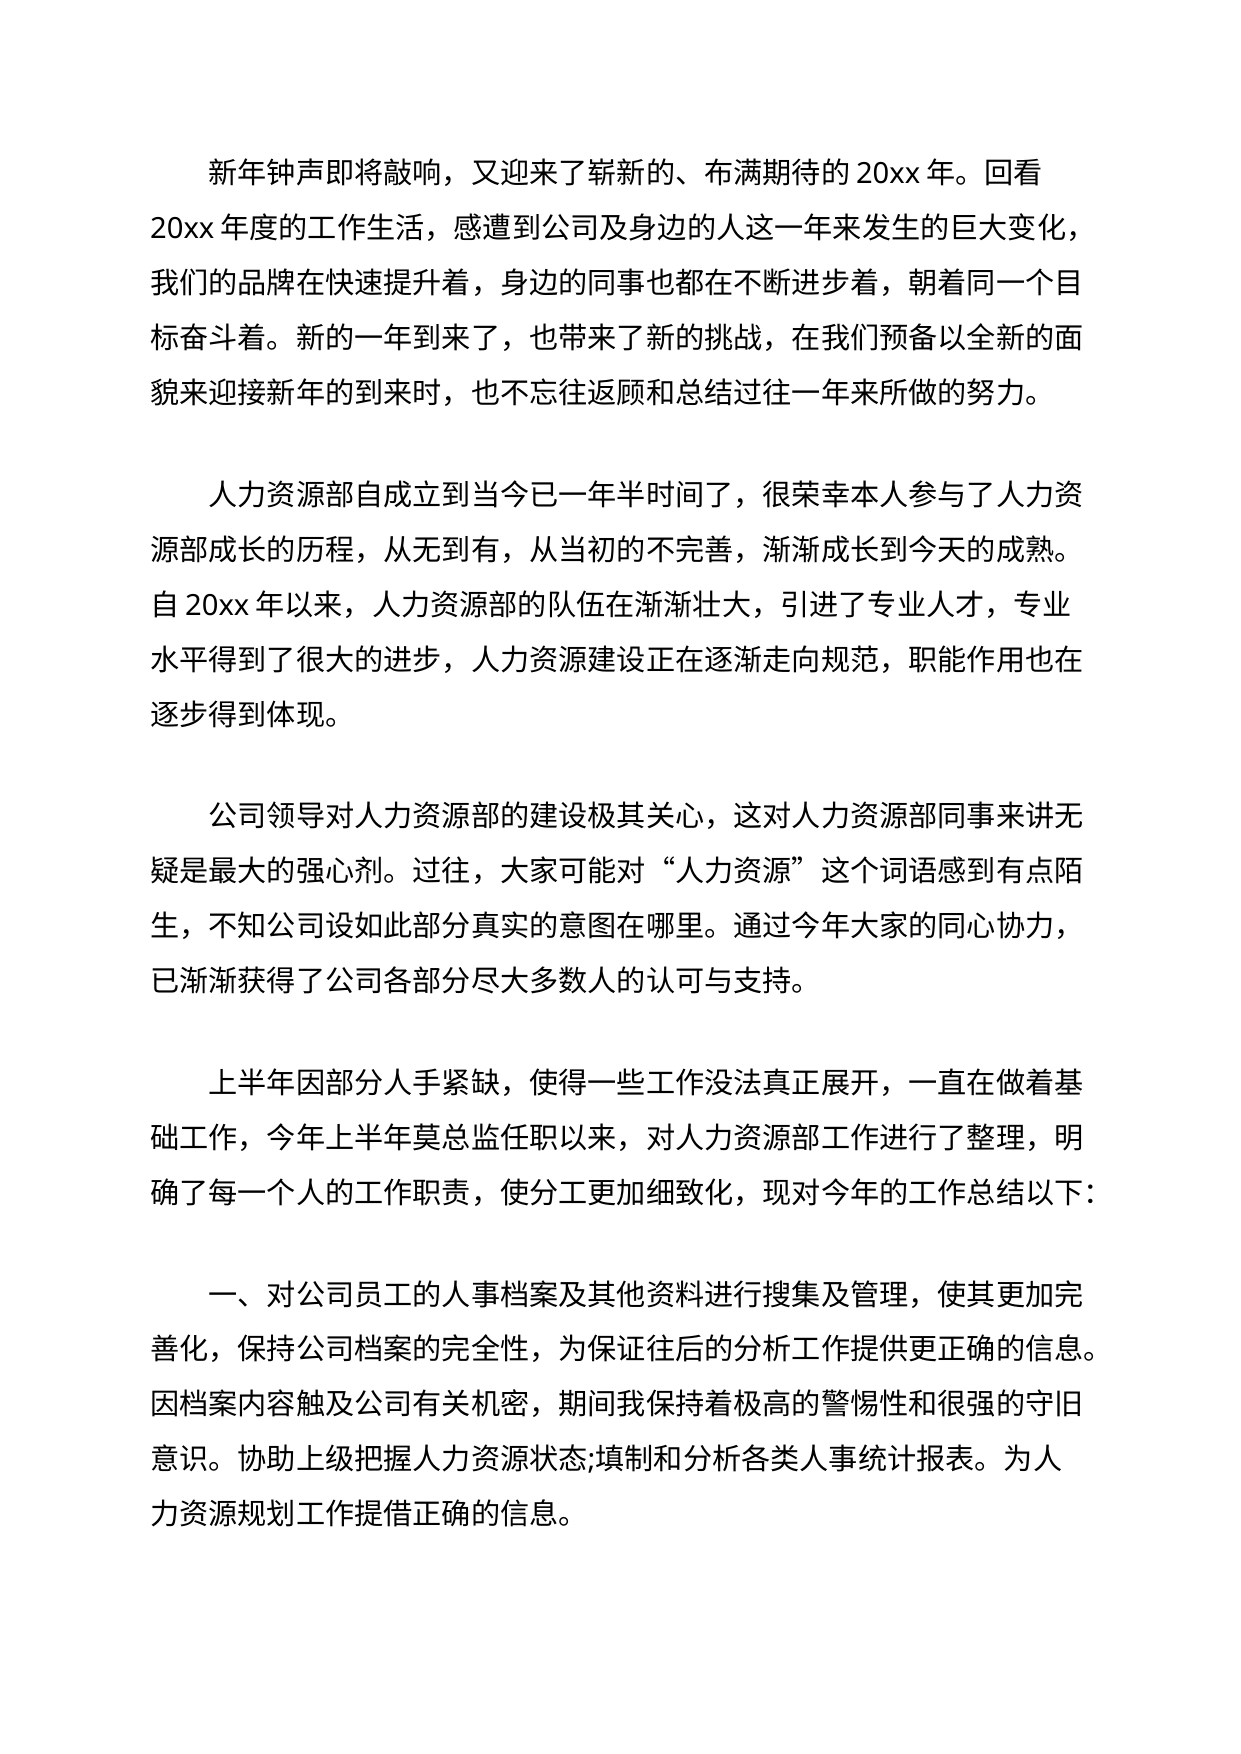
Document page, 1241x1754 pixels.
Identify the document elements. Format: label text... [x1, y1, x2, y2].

text 上半年因部分人手紧缺，使得一些工作没法真正展开，一直在做着基础工作，今年上半年莫总监任职以来，对人力资源部工作进行了整理，明确了每一个人的工作职责，使分工更加细致化，现对今年的工作总结以下： [150, 1059, 1090, 1212]
text 新年钟声即将敲响，又迎来了崭新的、布满期待的20xx年。回看20xx年度的工作生活，感遭到公司及身边的人这一年来发生的巨大变化，我们的品牌在快速提升着，身边的同事也都在不断进步着，朝着同一个目标奋斗着。新的一年到来了，也带来了新的挑战，在我们预备以全新的面貌来迎接新年的到来时，也不忘往返顾和总结过往一年来所做的努力。 [150, 150, 1090, 412]
text 公司领导对人力资源部的建设极其关心，这对人力资源部同事来讲无疑是最大的强心剂。过往，大家可能对“人力资源”这个词语感到有点陌生，不知公司设如此部分真实的意图在哪里。通过今年大家的同心协力，已渐渐获得了公司各部分尽大多数人的认可与支持。 [150, 793, 1090, 1000]
text 人力资源部自成立到当今已一年半时间了，很荣幸本人参与了人力资源部成长的历程，从无到有，从当初的不完善，渐渐成长到今天的成熟。自20xx年以来，人力资源部的队伍在渐渐壮大，引进了专业人才，专业水平得到了很大的进步，人力资源建设正在逐渐走向规范，职能作用也在逐步得到体现。 [150, 472, 1090, 733]
text 一、对公司员工的人事档案及其他资料进行搜集及管理，使其更加完善化，保持公司档案的完全性，为保证往后的分析工作提供更正确的信息。因档案内容触及公司有关机密，期间我保持着极高的警惕性和很强的守旧意识。协助上级把握人力资源状态;填制和分析各类人事统计报表。为人力资源规划工作提借正确的信息。 [150, 1271, 1090, 1533]
